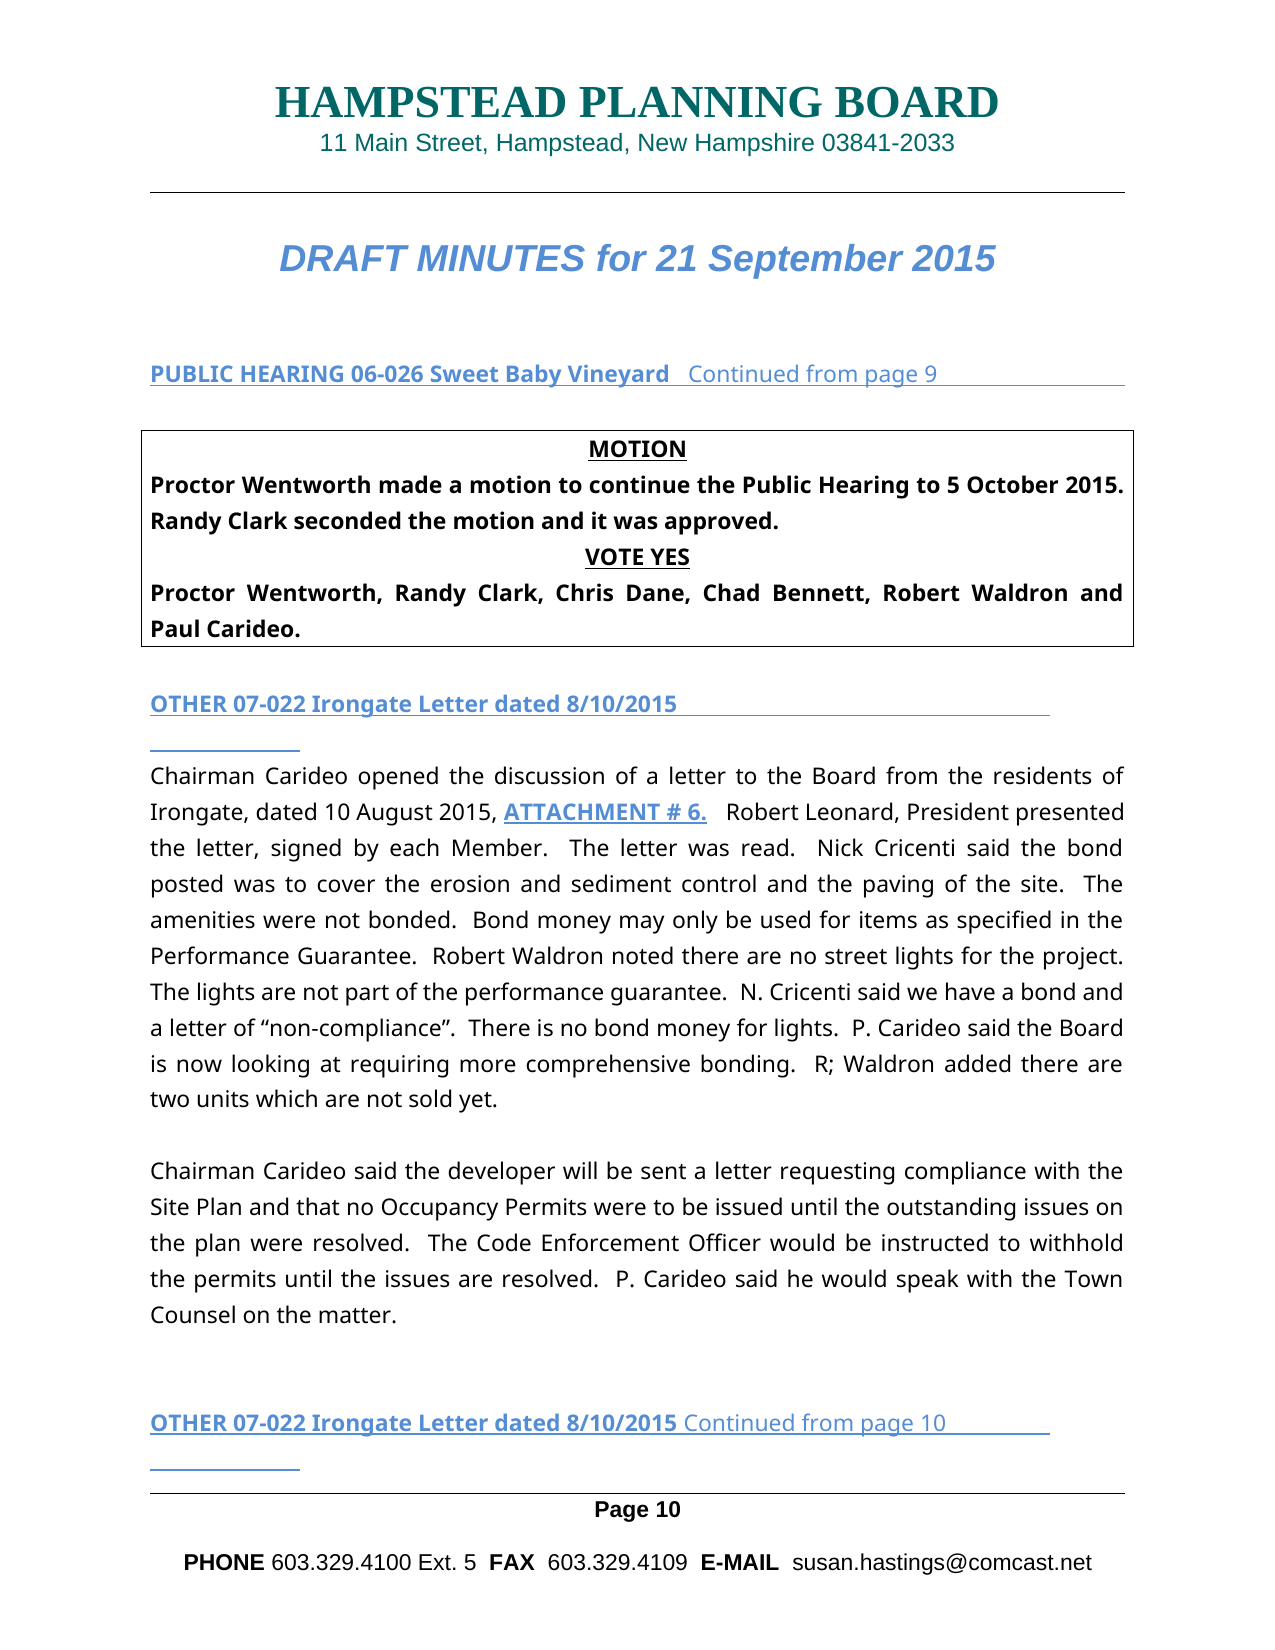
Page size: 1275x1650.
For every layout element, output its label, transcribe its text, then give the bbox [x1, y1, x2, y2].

list Chairman Carideo opened the discussion of a letter to the Board from the residents of Irongate, dated 10 August 2015, ATTACHMENT # 6. Robert Leonard, President presented the letter, signed by each Member. The letter was read. Nick Cricenti said the bond posted was to cover the erosion and sediment control and the paving of the site. The amenities were not bonded. Bond money may only be used for items as specified in the Performance Guarantee. Robert Waldron noted there are no street lights for the project. The lights are not part of the performance guarantee. N. Cricenti said we have a bond and a letter of “non-compliance”. There is no bond money for lights. P. Carideo said the Board is now looking at requiring more comprehensive bonding. R; Waldron added there are two units which are not sold yet. [150, 760, 1125, 1115]
list MOTION [142, 431, 1133, 465]
list PUBLIC HEARING 06-026 Sweet Baby Vineyard Continued from page 9 [150, 358, 1125, 385]
list OTHER 07-022 Irongate Letter dated 8/10/2015 Continued from page 10 [150, 1407, 1125, 1474]
list OTHER 07-022 Irongate Letter dated 8/10/2015 [150, 688, 1125, 755]
list Proctor Wentworth made a motion to continue the Public Hearing to 5 October 2015. Randy Clark seconded the motion and it was approved. [142, 466, 1133, 537]
list VOTE YES [142, 538, 1133, 572]
list Proctor Wentworth, Randy Clark, Chris Dane, Chad Bennett, Robert Waldron and Paul Carideo. [142, 574, 1133, 646]
list Chairman Carideo said the developer will be sent a letter requesting compliance with the Site Plan and that no Occupancy Permits were to be issued until the outstanding issues on the plan were resolved. The Code Enforcement Officer would be instructed to withhold the permits until the issues are resolved. P. Carideo said he would speak with the Town Counsel on the matter. [150, 1155, 1125, 1330]
